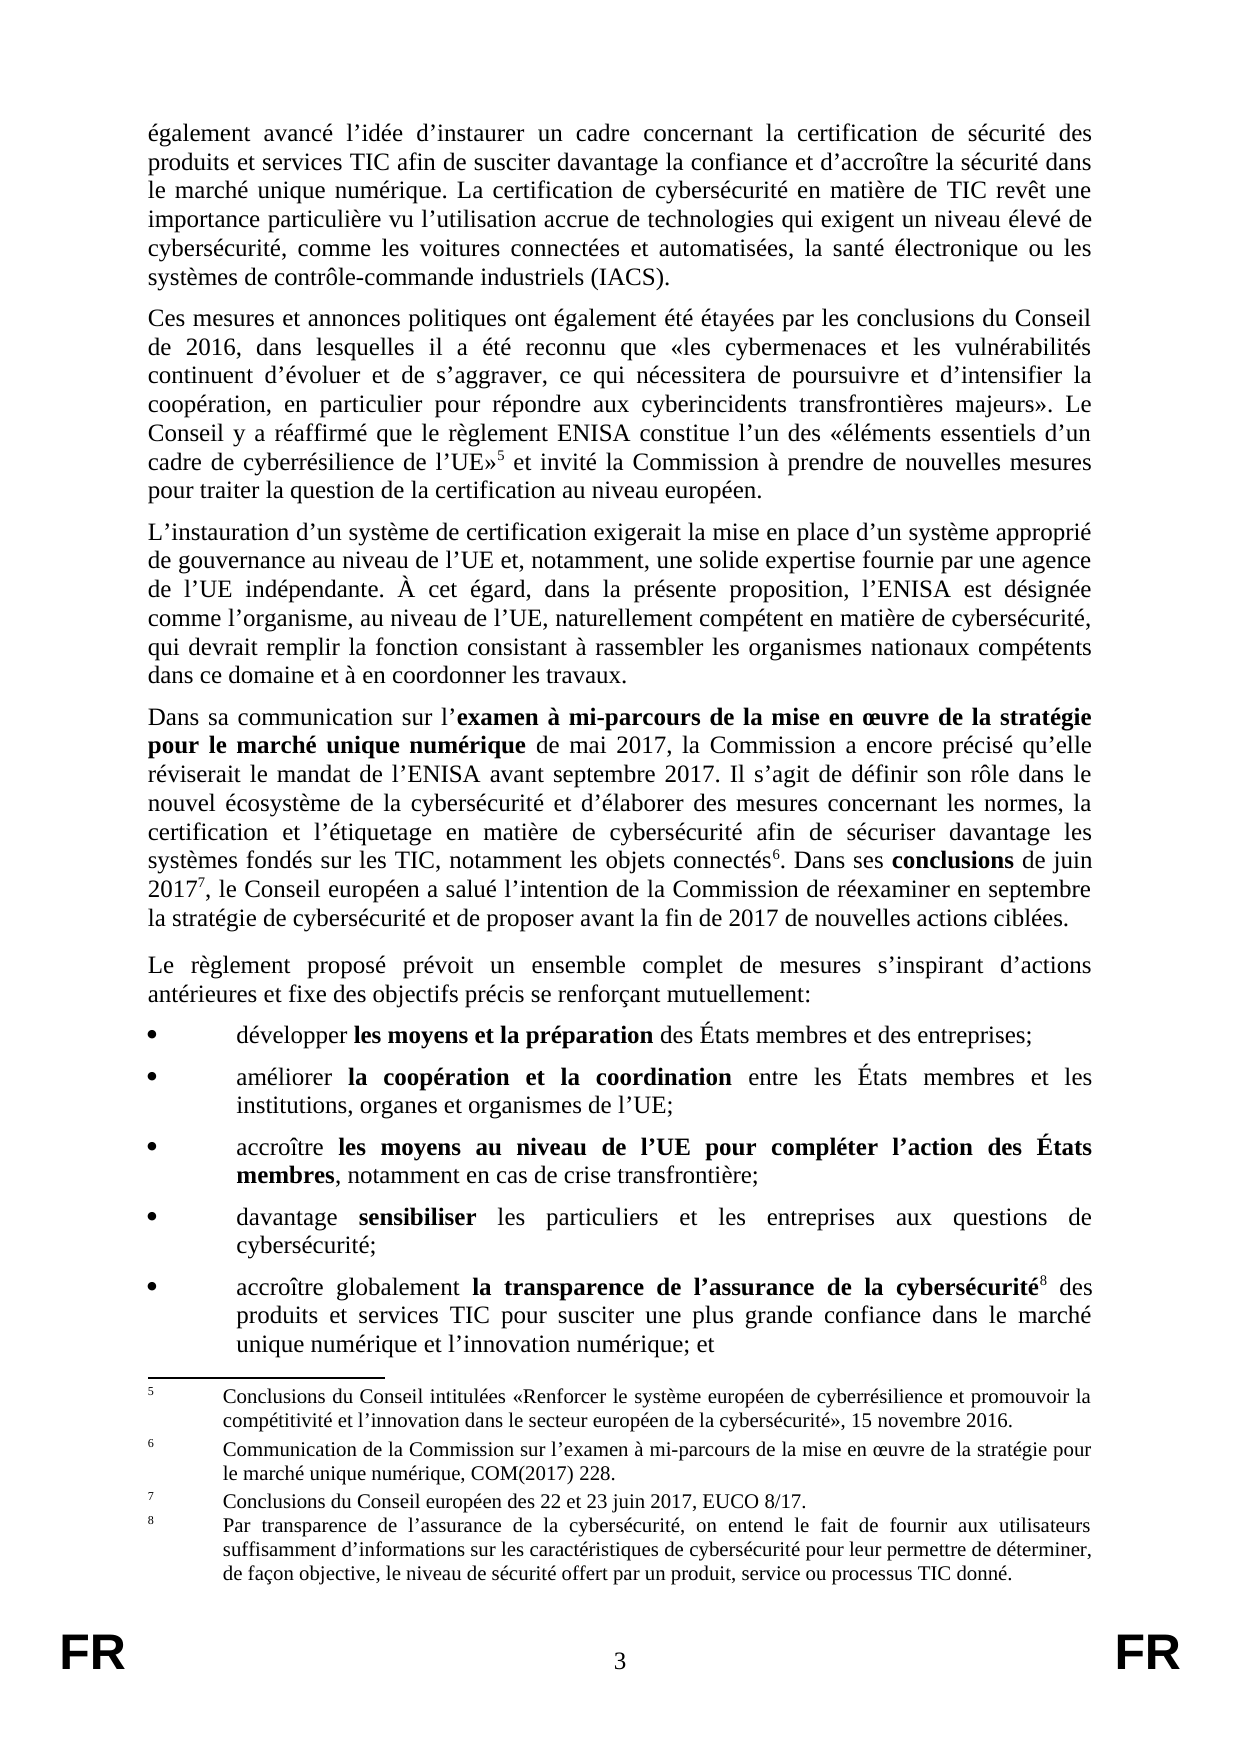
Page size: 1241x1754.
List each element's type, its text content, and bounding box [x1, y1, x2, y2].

text Dans sa communication sur l’examen à mi-parcours de la mise en œuvre de la stratégie pour le marché unique numérique de mai 2017, la Commission a encore précisé qu’elle réviserait le mandat de l’ENISA avant septembre 2017. Il s’agit de définir son rôle dans le nouvel écosystème de la cybersécurité et d’élaborer des mesures concernant les normes, la certification et l’étiquetage en matière de cybersécurité afin de sécuriser davantage les systèmes fondés sur les TIC, notamment les objets connectés. Dans ses conclusions de juin 2017, le Conseil européen a salué l’intention de la Commission de réexaminer en septembre la stratégie de cybersécurité et de proposer avant la fin de 2017 de nouvelles actions ciblées. [148, 702, 1093, 932]
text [148, 118, 1093, 291]
text améliorer la coopération et la coordination entre les États membres et les institutions, organes et organismes de l’UE; [148, 1062, 1093, 1119]
text accroître globalement la transparence de l’assurance de la cybersécurité des produits et services TIC pour susciter une plus grande confiance dans le marché unique numérique et l’innovation numérique; et [148, 1272, 1093, 1358]
list développer les moyens et la préparation des États membres et des entreprises; [148, 1021, 1093, 1049]
text Ces mesures et annonces politiques ont également été étayées par les conclusions du Conseil de 2016, dans lesquelles il a été reconnu que «les cybermenaces et les vulnérabilités continuent d’évoluer et de s’aggraver, ce qui nécessitera de poursuivre et d’intensifier la coopération, en particulier pour répondre aux cyberincidents transfrontières majeurs». Le Conseil y a réaffirmé que le règlement ENISA constitue l’un des «éléments essentiels d’un cadre de cyberrésilience de l’UE» et invité la Commission à prendre de nouvelles mesures pour traiter la question de la certification au niveau européen. [148, 303, 1093, 504]
text Le règlement proposé prévoit un ensemble complet de mesures s’inspirant d’actions antérieures et fixe des objectifs précis se renforçant mutuellement: [148, 951, 1093, 1008]
text accroître les moyens au niveau de l’UE pour compléter l’action des États membres, notamment en cas de crise transfrontière; [148, 1132, 1093, 1189]
text L’instauration d’un système de certification exigerait la mise en place d’un système approprié de gouvernance au niveau de l’UE et, notamment, une solide expertise fournie par une agence de l’UE indépendante. À cet égard, dans la présente proposition, l’ENISA est désignée comme l’organisme, au niveau de l’UE, naturellement compétent en matière de cybersécurité, qui devrait remplir la fonction consistant à rassembler les organismes nationaux compétents dans ce domaine et à en coordonner les travaux. [148, 517, 1093, 689]
text davantage sensibiliser les particuliers et les entreprises aux questions de cybersécurité; [148, 1202, 1093, 1259]
